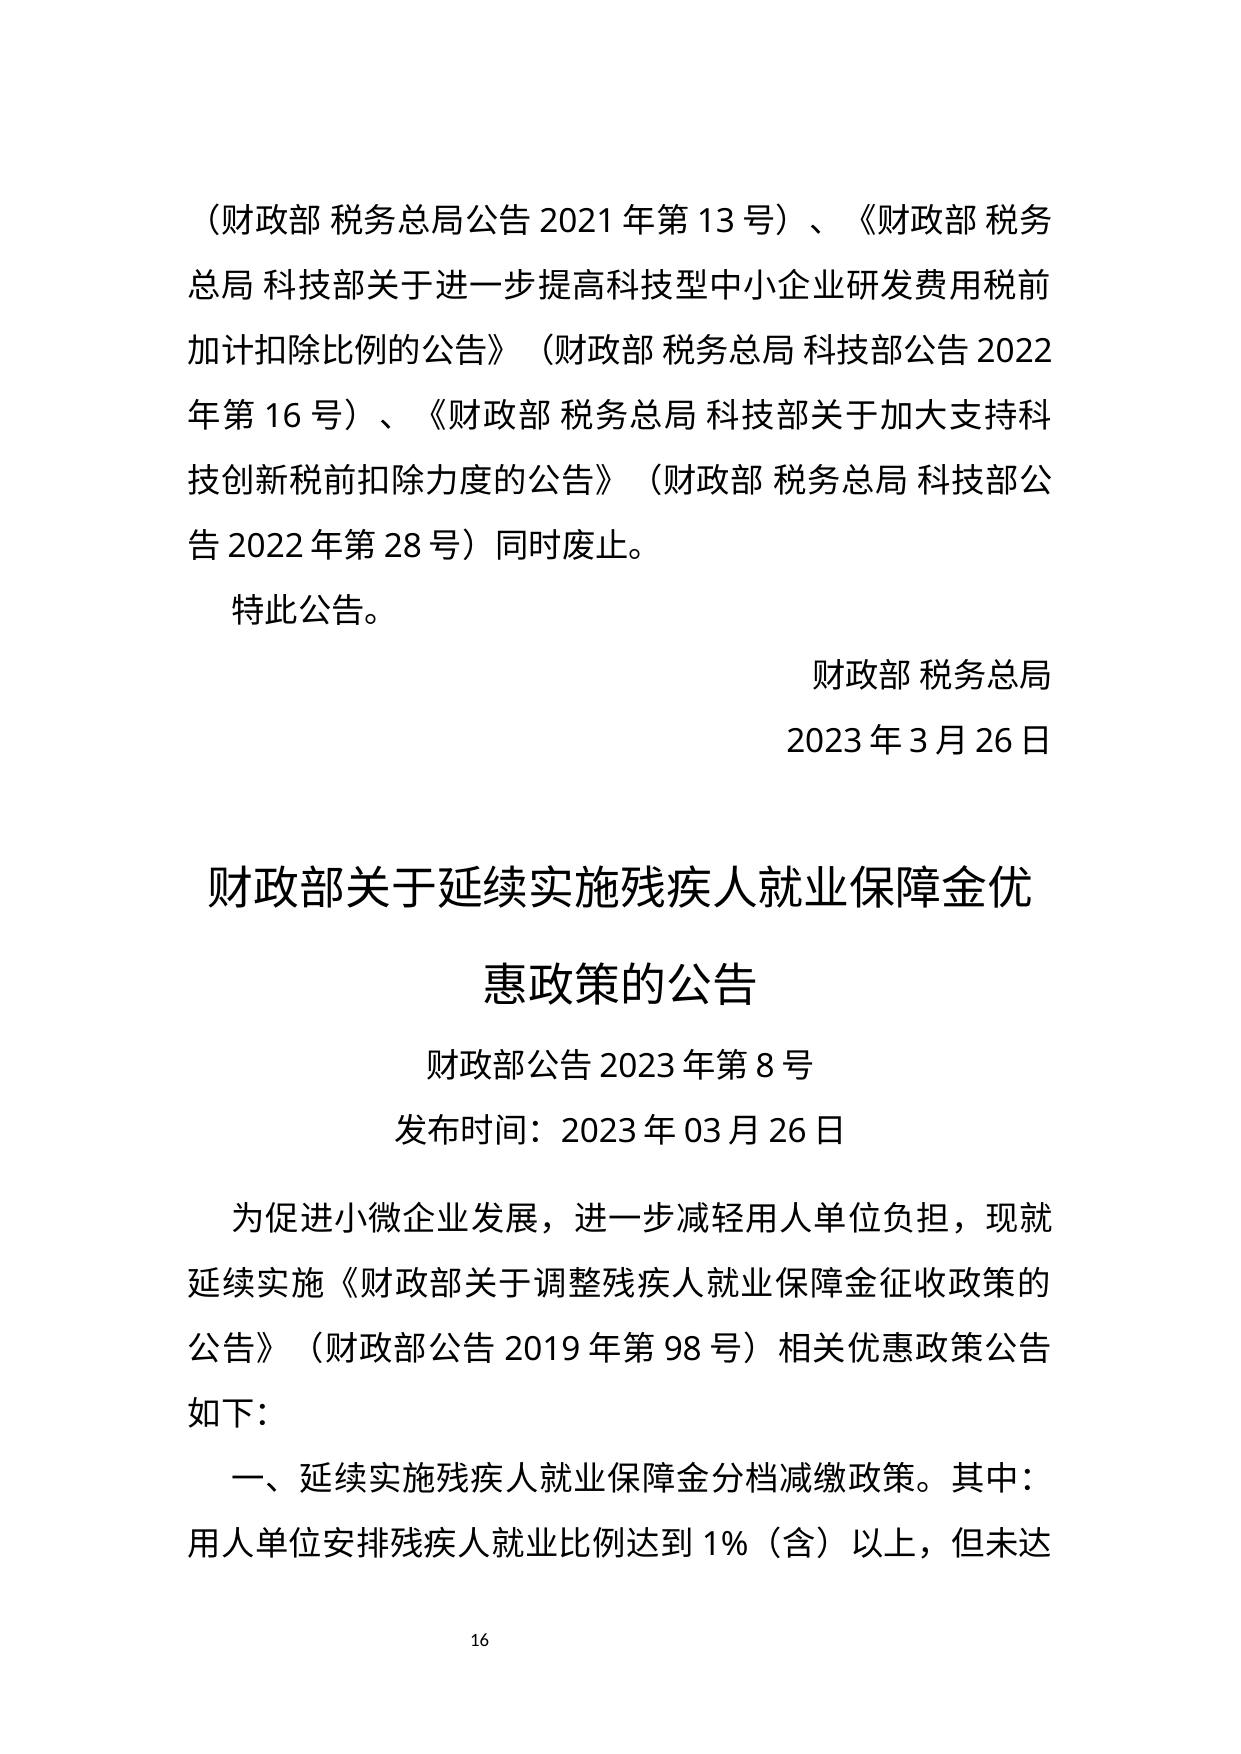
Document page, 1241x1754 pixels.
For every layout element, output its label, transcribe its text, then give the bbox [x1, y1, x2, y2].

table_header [188, 1160, 1053, 1574]
title 财政部关于延续实施残疾人就业保障金优惠政策的公告 [187, 835, 1053, 1030]
text 财政部公告2023年第8号 [187, 1030, 1053, 1095]
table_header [188, 162, 1053, 770]
text 发布时间：2023年03月26日 [187, 1095, 1053, 1160]
